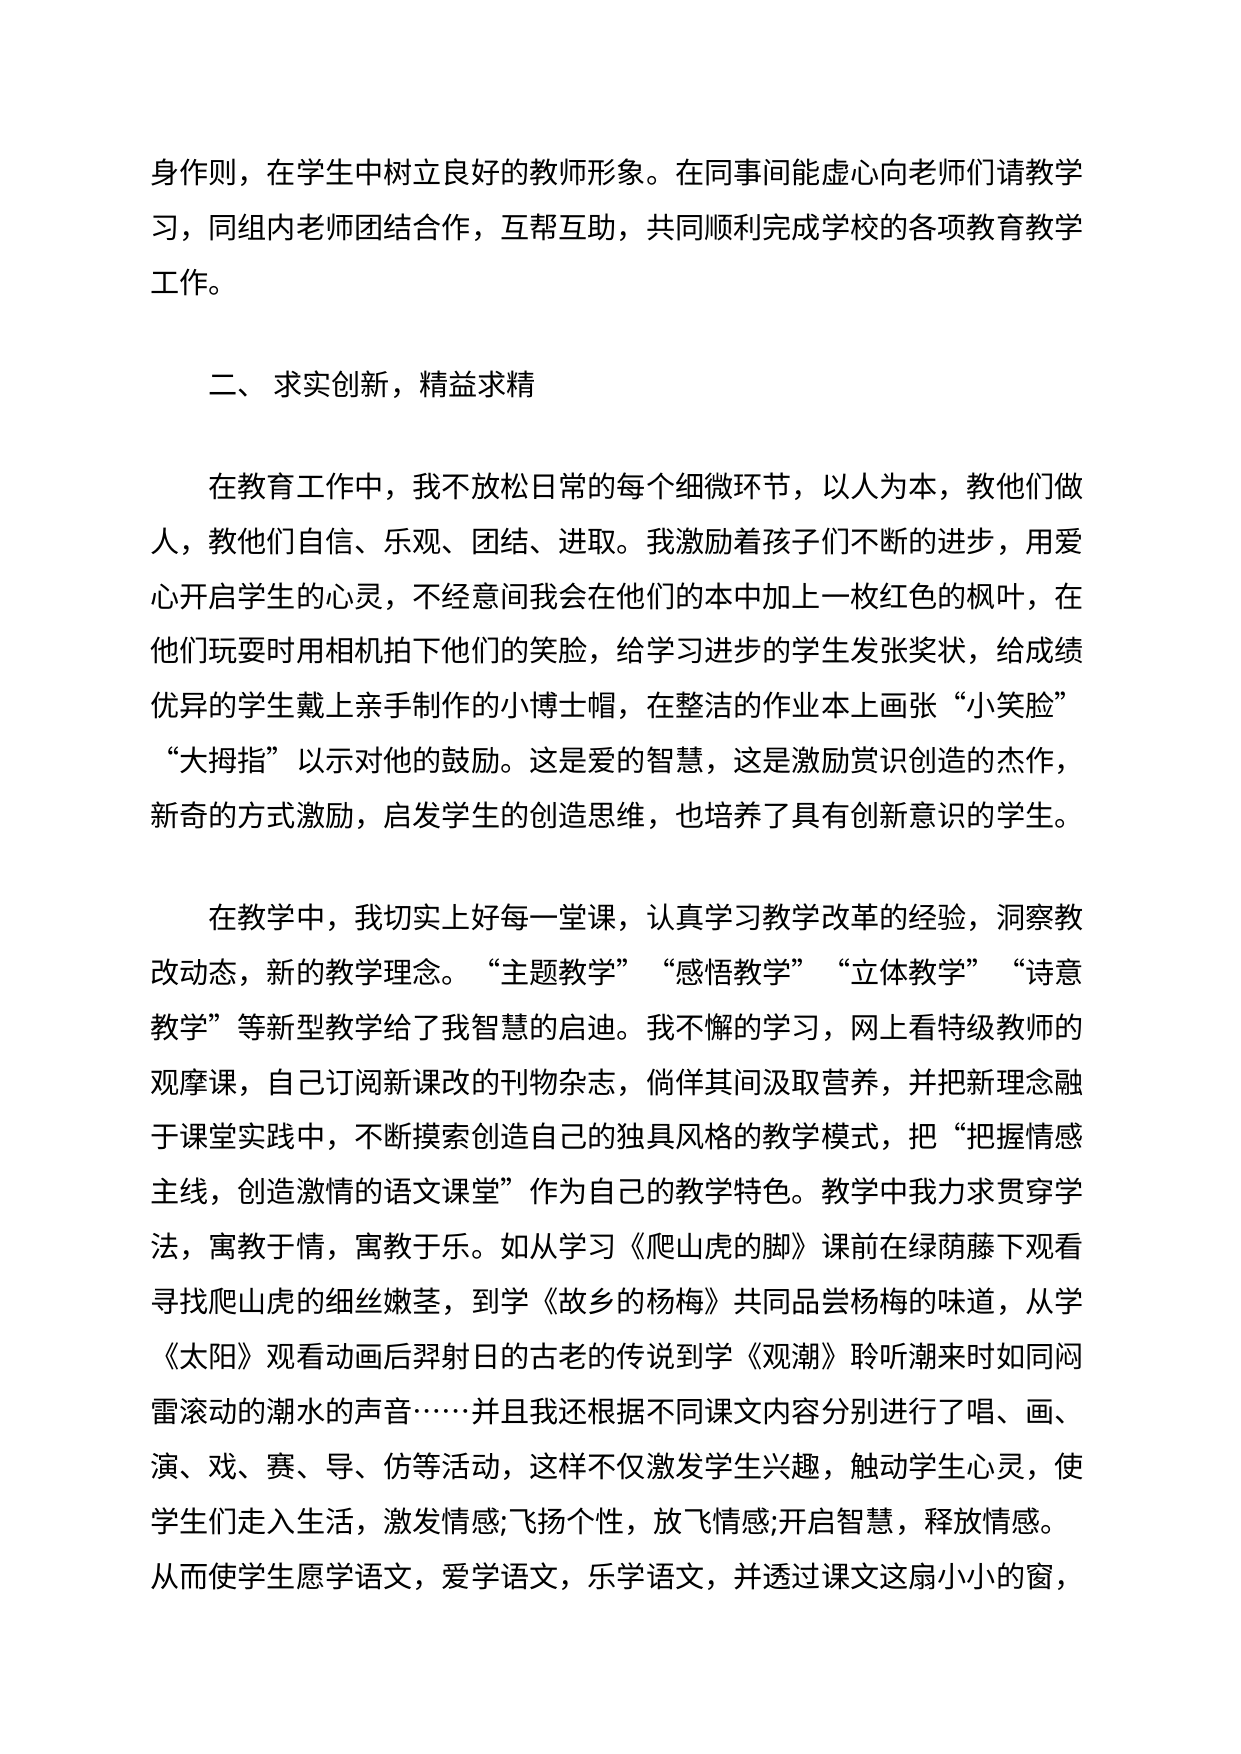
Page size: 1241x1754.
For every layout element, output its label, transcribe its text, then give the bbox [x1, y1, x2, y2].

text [150, 150, 1090, 302]
text 二、 求实创新，精益求精 [150, 362, 1090, 404]
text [150, 894, 1090, 1596]
text 在教育工作中，我不放松日常的每个细微环节，以人为本，教他们做人，教他们自信、乐观、团结、进取。我激励着孩子们不断的进步，用爱心开启学生的心灵，不经意间我会在他们的本中加上一枚红色的枫叶，在他们玩耍时用相机拍下他们的笑脸，给学习进步的学生发张奖状，给成绩优异的学生戴上亲手制作的小博士帽，在整洁的作业本上画张“小笑脸”“大拇指”以示对他的鼓励。这是爱的智慧，这是激励赏识创造的杰作，新奇的方式激励，启发学生的创造思维，也培养了具有创新意识的学生。 [150, 463, 1090, 835]
